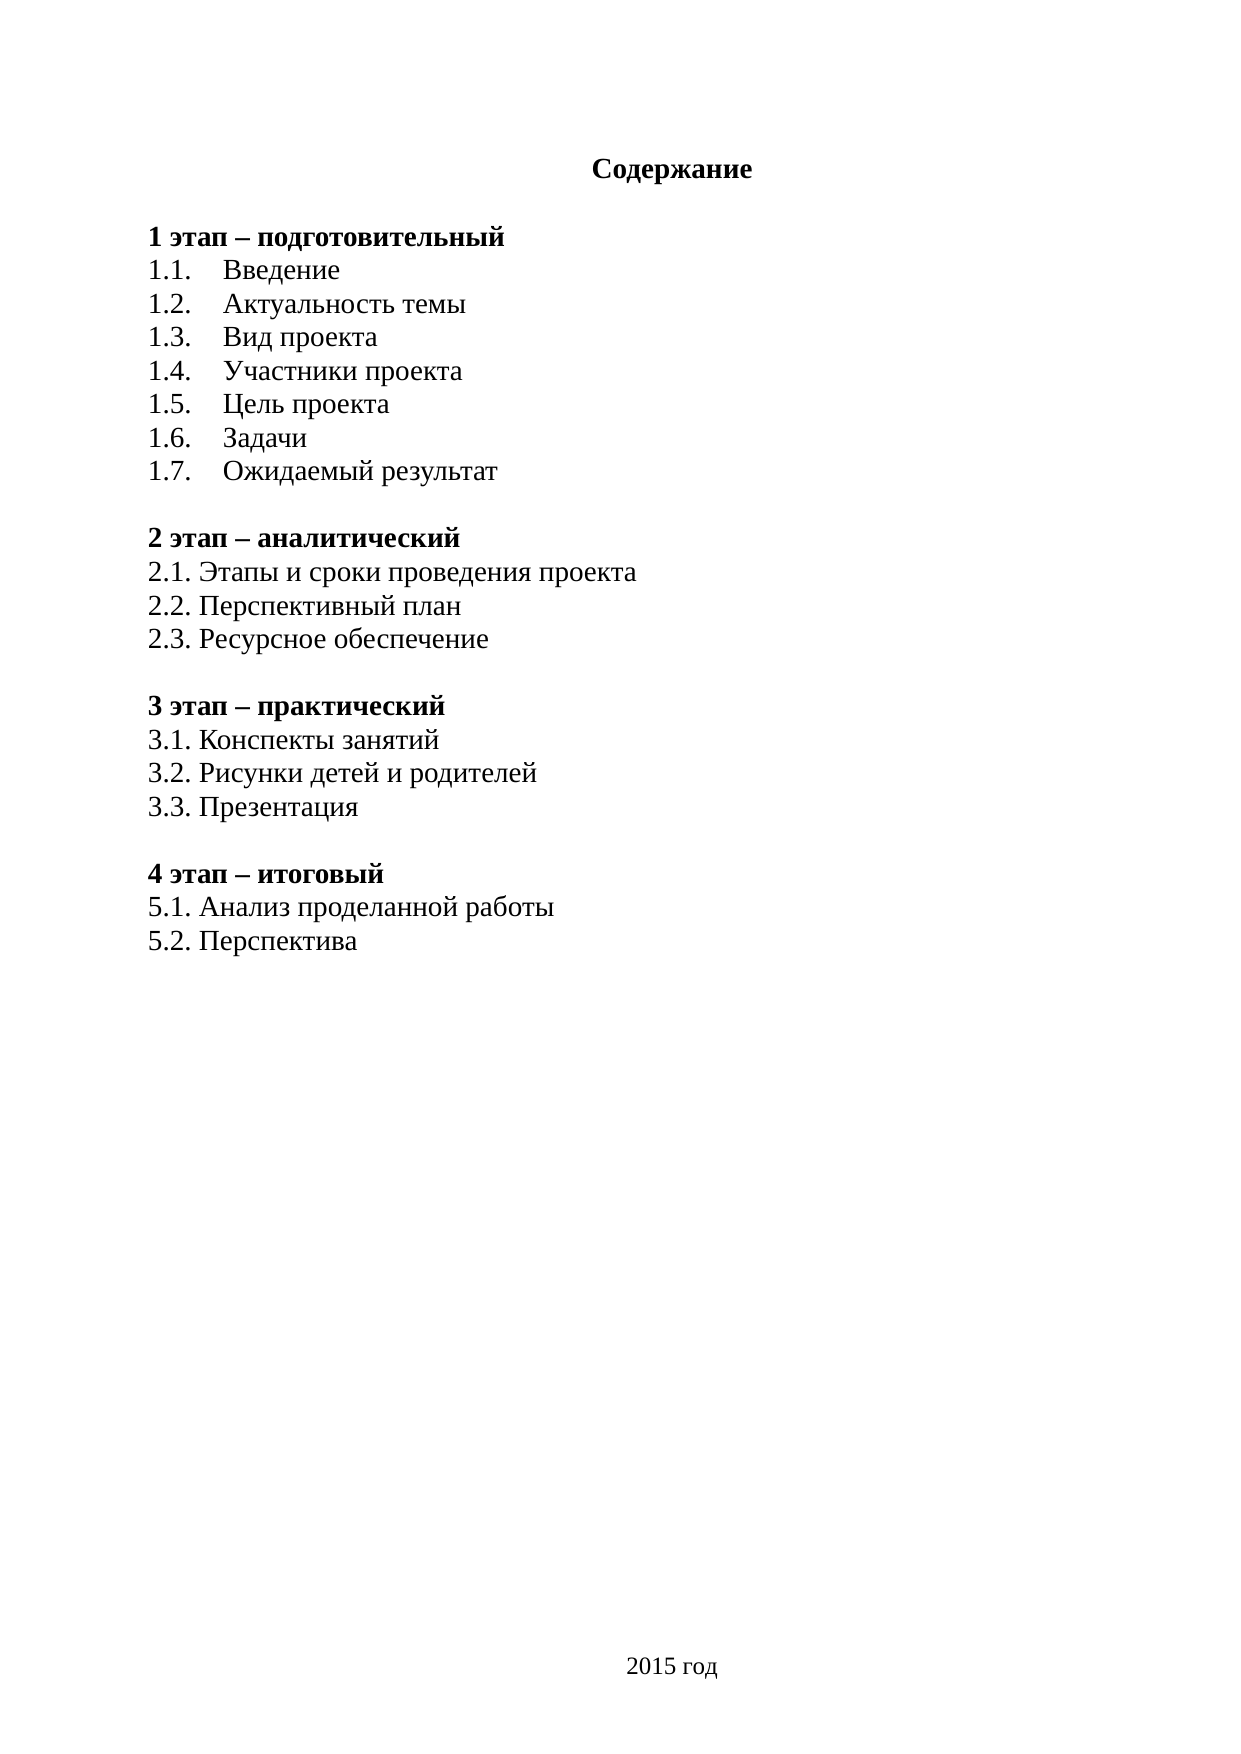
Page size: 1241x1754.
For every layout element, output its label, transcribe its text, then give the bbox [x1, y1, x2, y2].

text 3 этап – практический [148, 688, 1196, 722]
text 4 этап – итоговый [148, 856, 1196, 889]
text Содержание [148, 152, 1196, 185]
text 2.1. Этапы и сроки проведения проекта [148, 554, 1196, 588]
text 2 этап – аналитический [148, 521, 1196, 554]
text 5.2. Перспектива [148, 923, 1196, 957]
list Цель проекта [148, 386, 1196, 420]
text 2.3. Ресурсное обеспечение [148, 621, 1196, 655]
list Задачи [148, 420, 1196, 453]
text 3.2. Рисунки детей и родителей [148, 755, 1196, 789]
text 1 этап – подготовительный [148, 219, 1196, 252]
text 3.1. Конспекты занятий [148, 722, 1196, 755]
text 5.1. Анализ проделанной работы [148, 889, 1196, 923]
list Участники проекта [148, 353, 1196, 386]
text 2.2. Перспективный план [148, 588, 1196, 621]
list Введение [148, 252, 1196, 286]
list Вид проекта [148, 319, 1196, 353]
text 3.3. Презентация [148, 789, 1196, 822]
list Ожидаемый результат [148, 453, 1196, 487]
list Актуальность темы [148, 286, 1196, 319]
